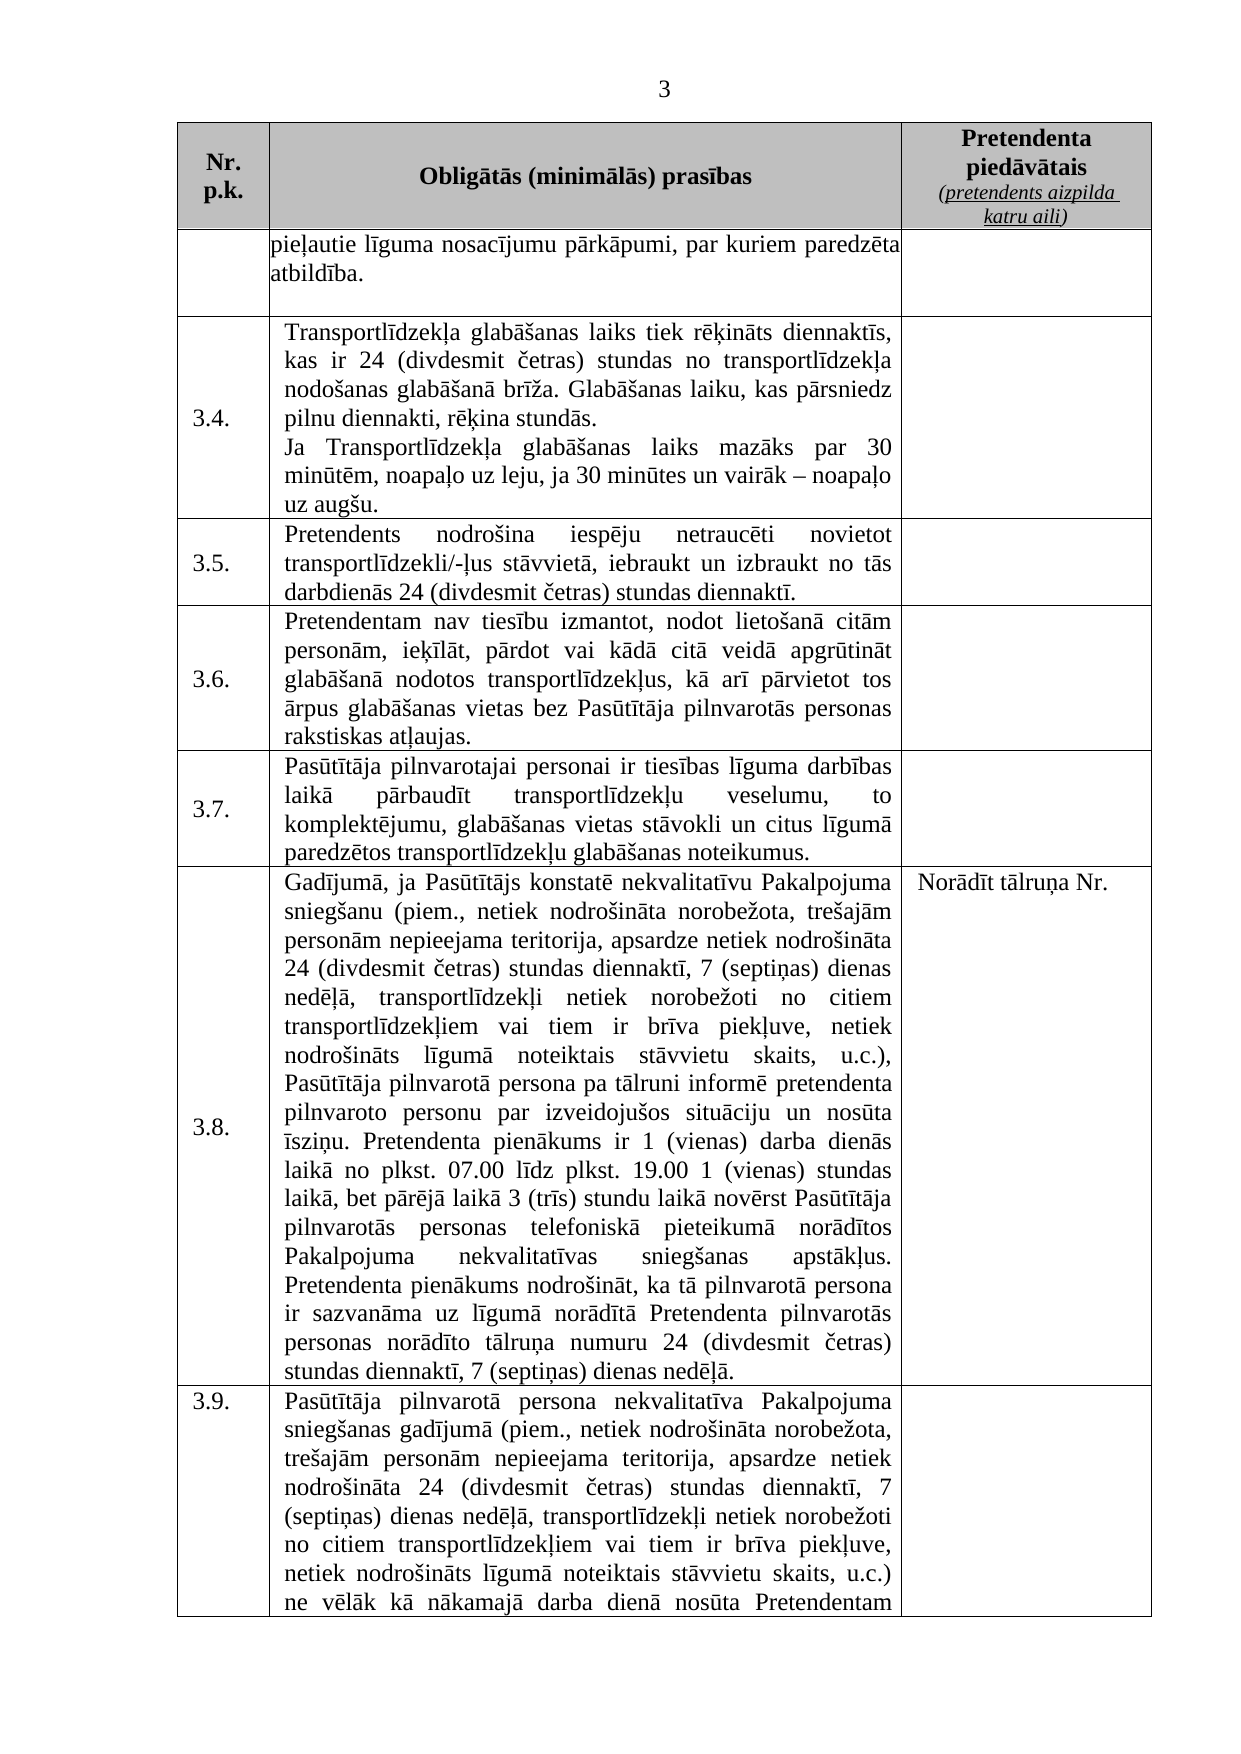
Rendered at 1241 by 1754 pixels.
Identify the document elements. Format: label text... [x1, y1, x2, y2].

table_cell [178, 867, 269, 1385]
table_header Obligātās (minimālās) prasības [270, 123, 901, 228]
table_cell Pretendentam nav tiesību izmantot, nodot lietošanā citām personām, ieķīlāt, pārdot vai kādā citā veidā apgrūtināt glabāšanā nodotos transportlīdzekļus, kā arī pārvietot tos ārpus glabāšanas vietas bez Pasūtītāja pilnvarotās personas rakstiskas atļaujas. [270, 606, 901, 750]
table_cell Pasūtītāja pilnvarotajai personai ir tiesības līguma darbības laikā pārbaudīt transportlīdzekļu veselumu, to komplektējumu, glabāšanas vietas stāvokli un citus līgumā paredzētos transportlīdzekļu glabāšanas noteikumus. [270, 751, 901, 866]
table_cell [178, 317, 269, 518]
table_cell Pretendents nodrošina iespēju netraucēti novietot transportlīdzekli/-ļus stāvvietā, iebraukt un izbraukt no tās darbdienās 24 (divdesmit četras) stundas diennaktī. [270, 519, 901, 605]
table_cell Norādīt tālruņa Nr. [902, 867, 1151, 1385]
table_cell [270, 230, 901, 316]
table_header Nr. p.k. [178, 123, 269, 228]
table_cell [902, 230, 1151, 316]
table_cell Gadījumā, ja Pasūtītājs konstatē nekvalitatīvu Pakalpojuma sniegšanu (piem., netiek nodrošināta norobežota, trešajām personām nepieejama teritorija, apsardze netiek nodrošināta 24 (divdesmit četras) stundas diennaktī, 7 (septiņas) dienas nedēļā, transportlīdzekļi netiek norobežoti no citiem transportlīdzekļiem vai tiem ir brīva piekļuve, netiek nodrošināts līgumā noteiktais stāvvietu skaits, u.c.), Pasūtītāja pilnvarotā persona pa tālruni informē pretendenta pilnvaroto personu par izveidojušos situāciju un nosūta īsziņu. Pretendenta pienākums ir 1 (vienas) darba dienās laikā no plkst. 07.00 līdz plkst. 19.00 1 (vienas) stundas laikā, bet pārējā laikā 3 (trīs) stundu laikā novērst Pasūtītāja pilnvarotās personas telefoniskā pieteikumā norādītos Pakalpojuma nekvalitatīvas sniegšanas apstākļus. Pretendenta pienākums nodrošināt, ka tā pilnvarotā persona ir sazvanāma uz līgumā norādītā Pretendenta pilnvarotās personas norādīto tālruņa numuru 24 (divdesmit četras) stundas diennaktī, 7 (septiņas) dienas nedēļā. [270, 867, 901, 1385]
table_cell Transportlīdzekļa glabāšanas laiks tiek rēķināts diennaktīs, kas ir 24 (divdesmit četras) stundas no transportlīdzekļa nodošanas glabāšanā brīža. Glabāšanas laiku, kas pārsniedz pilnu diennakti, rēķina stundās. Ja Transportlīdzekļa glabāšanas laiks mazāks par 30 minūtēm, noapaļo uz leju, ja 30 minūtes un vairāk – noapaļo uz augšu. [270, 317, 901, 518]
table_cell [902, 1386, 1151, 1616]
table_cell [178, 519, 269, 605]
table_header Pretendenta piedāvātais (pretendents aizpilda katru aili) [902, 123, 1151, 228]
table_cell [178, 606, 269, 750]
table_cell [902, 606, 1151, 750]
table_cell [178, 230, 269, 316]
table_cell [178, 1386, 269, 1616]
table_cell [902, 519, 1151, 605]
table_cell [270, 1386, 901, 1616]
table_cell [178, 751, 269, 866]
table_cell [902, 751, 1151, 866]
table_cell [902, 317, 1151, 518]
